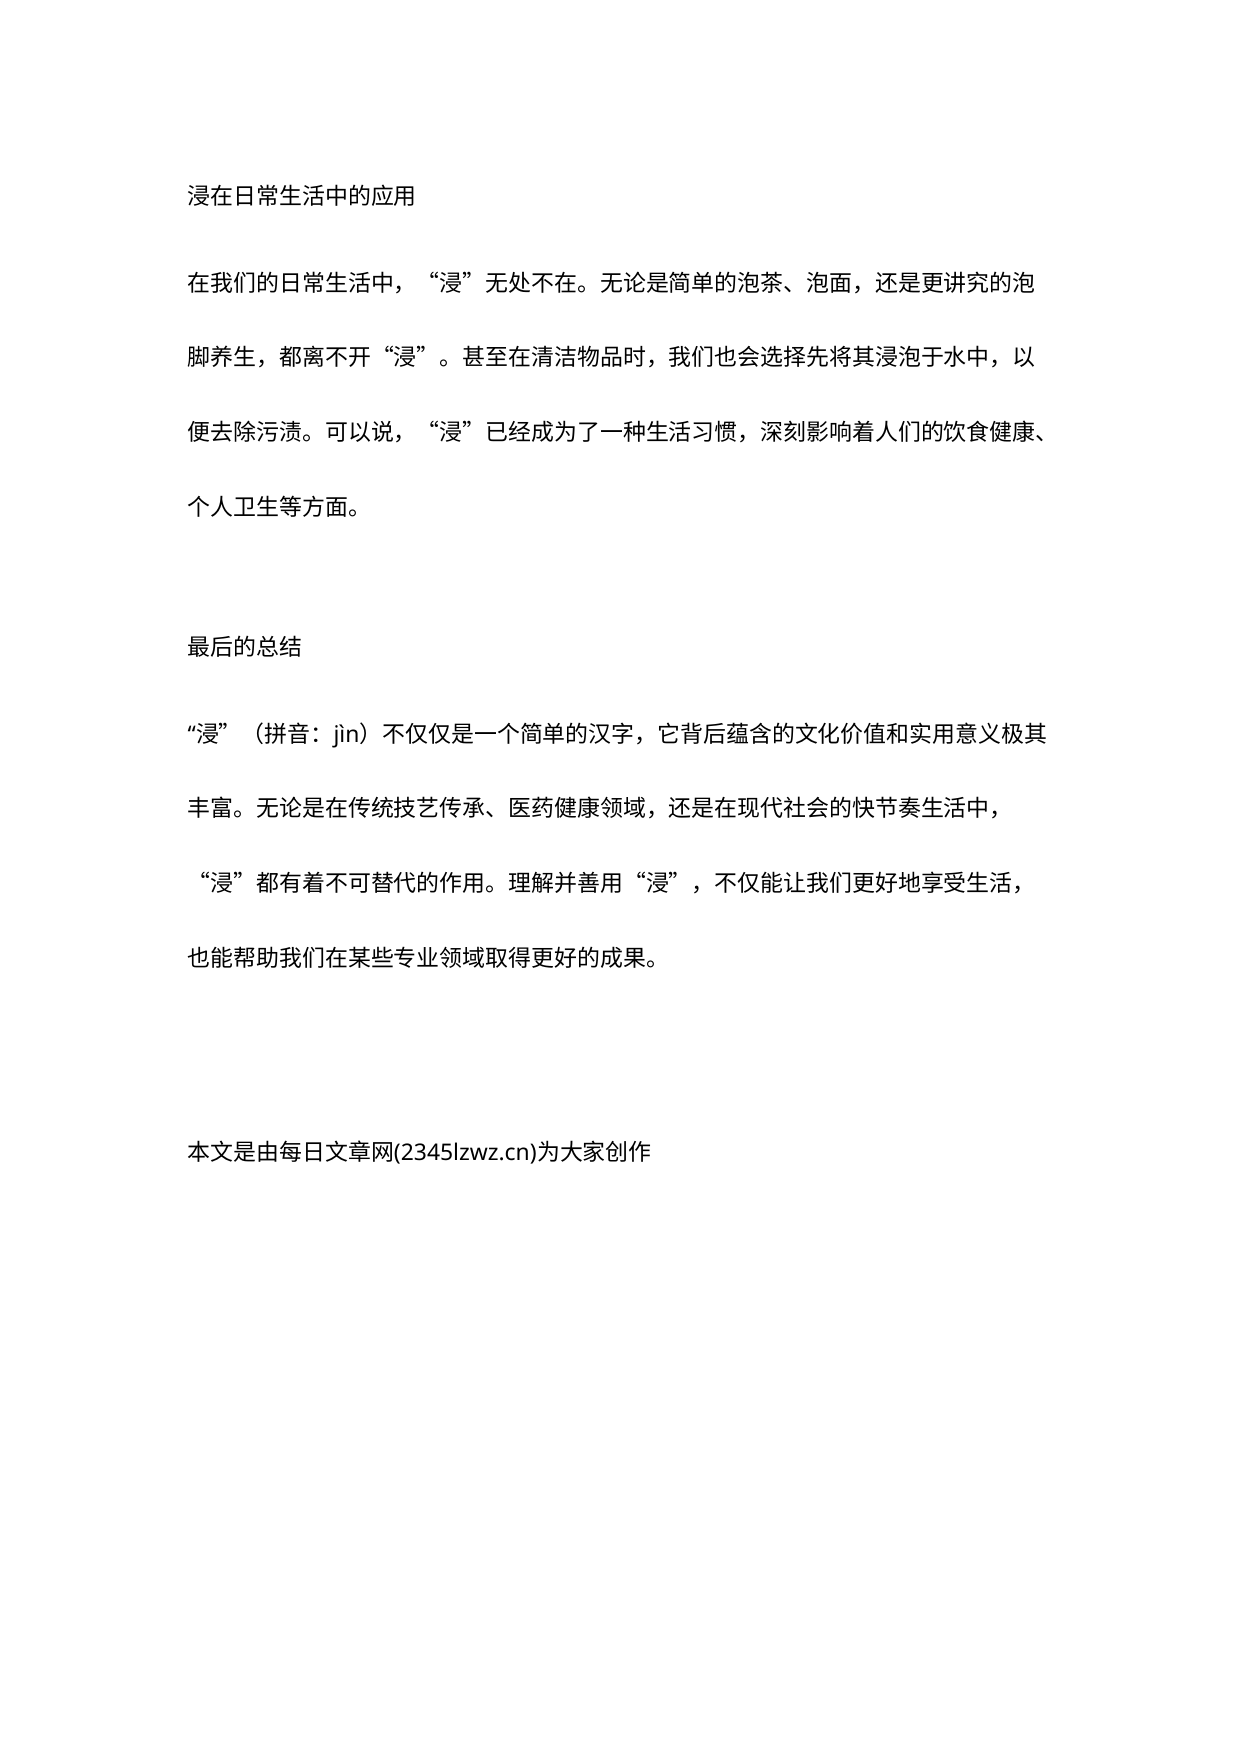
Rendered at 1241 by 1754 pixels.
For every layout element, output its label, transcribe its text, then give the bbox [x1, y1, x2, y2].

text 最后的总结 [187, 613, 1053, 678]
text 在我们的日常生活中，“浸”无处不在。无论是简单的泡茶、泡面，还是更讲究的泡脚养生，都离不开“浸”。甚至在清洁物品时，我们也会选择先将其浸泡于水中，以便去除污渍。可以说，“浸”已经成为了一种生活习惯，深刻影响着人们的饮食健康、个人卫生等方面。 [187, 248, 1053, 538]
text “浸”（拼音：jìn）不仅仅是一个简单的汉字，它背后蕴含的文化价值和实用意义极其丰富。无论是在传统技艺传承、医药健康领域，还是在现代社会的快节奏生活中，“浸”都有着不可替代的作用。理解并善用“浸”，不仅能让我们更好地享受生活，也能帮助我们在某些专业领域取得更好的成果。 [187, 699, 1053, 989]
text 本文是由每日文章网(2345lzwz.cn)为大家创作 [187, 1118, 1053, 1183]
text 浸在日常生活中的应用 [187, 162, 1053, 227]
